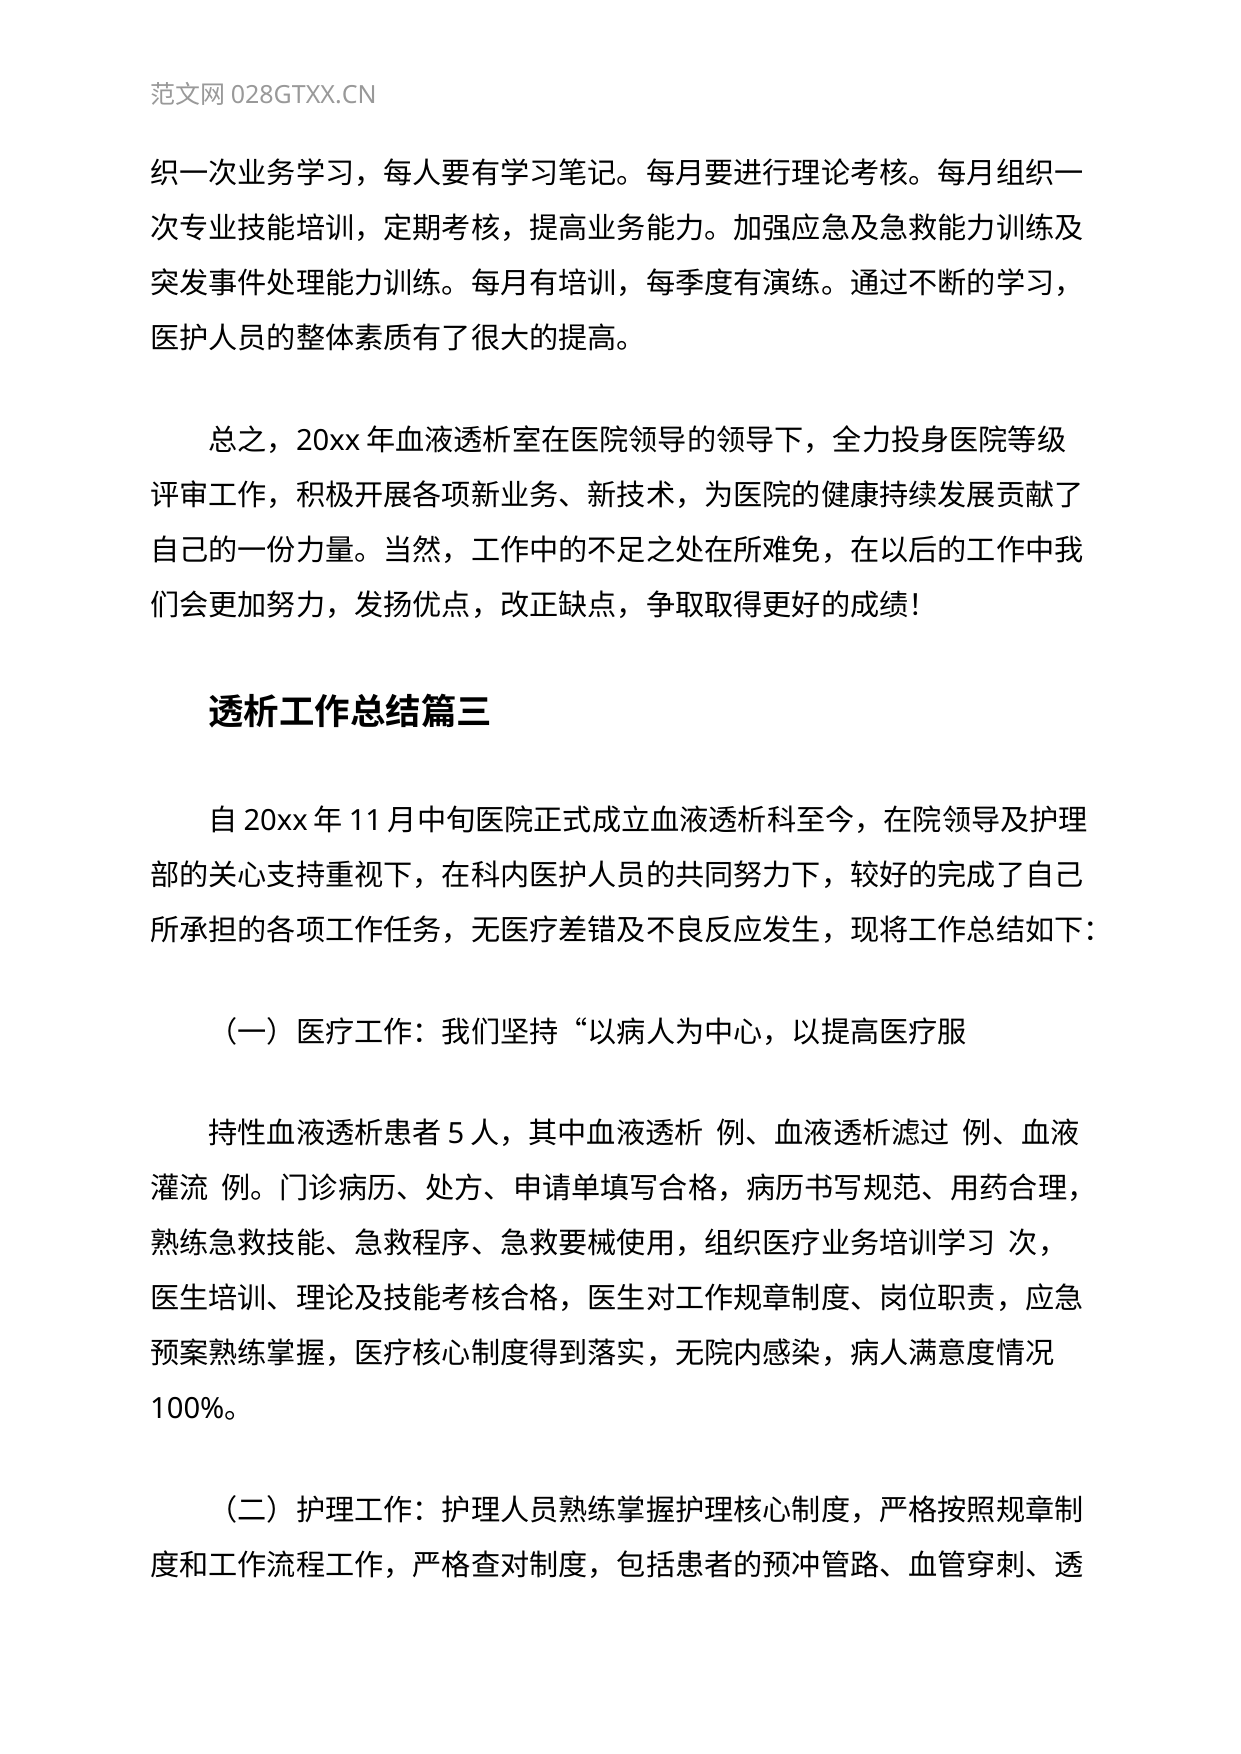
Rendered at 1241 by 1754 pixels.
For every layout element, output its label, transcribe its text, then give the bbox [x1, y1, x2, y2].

text 总之，20xx年血液透析室在医院领导的领导下，全力投身医院等级评审工作，积极开展各项新业务、新技术，为医院的健康持续发展贡献了自己的一份力量。当然，工作中的不足之处在所难免，在以后的工作中我们会更加努力，发扬优点，改正缺点，争取取得更好的成绩！ [150, 416, 1090, 623]
text 透析工作总结篇三 [150, 683, 1090, 734]
text （一）医疗工作：我们坚持“以病人为中心，以提高医疗服 [150, 1008, 1090, 1050]
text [150, 1486, 1090, 1584]
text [150, 150, 1090, 357]
text 自20xx年11月中旬医院正式成立血液透析科至今，在院领导及护理部的关心支持重视下，在科内医护人员的共同努力下，较好的完成了自己所承担的各项工作任务，无医疗差错及不良反应发生，现将工作总结如下： [150, 796, 1090, 949]
text 持性血液透析患者5人，其中血液透析 例、血液透析滤过 例、血液灌流 例。门诊病历、处方、申请单填写合格，病历书写规范、用药合理，熟练急救技能、急救程序、急救要械使用，组织医疗业务培训学习 次，医生培训、理论及技能考核合格，医生对工作规章制度、岗位职责，应急预案熟练掌握，医疗核心制度得到落实，无院内感染，病人满意度情况100%。 [150, 1110, 1090, 1427]
